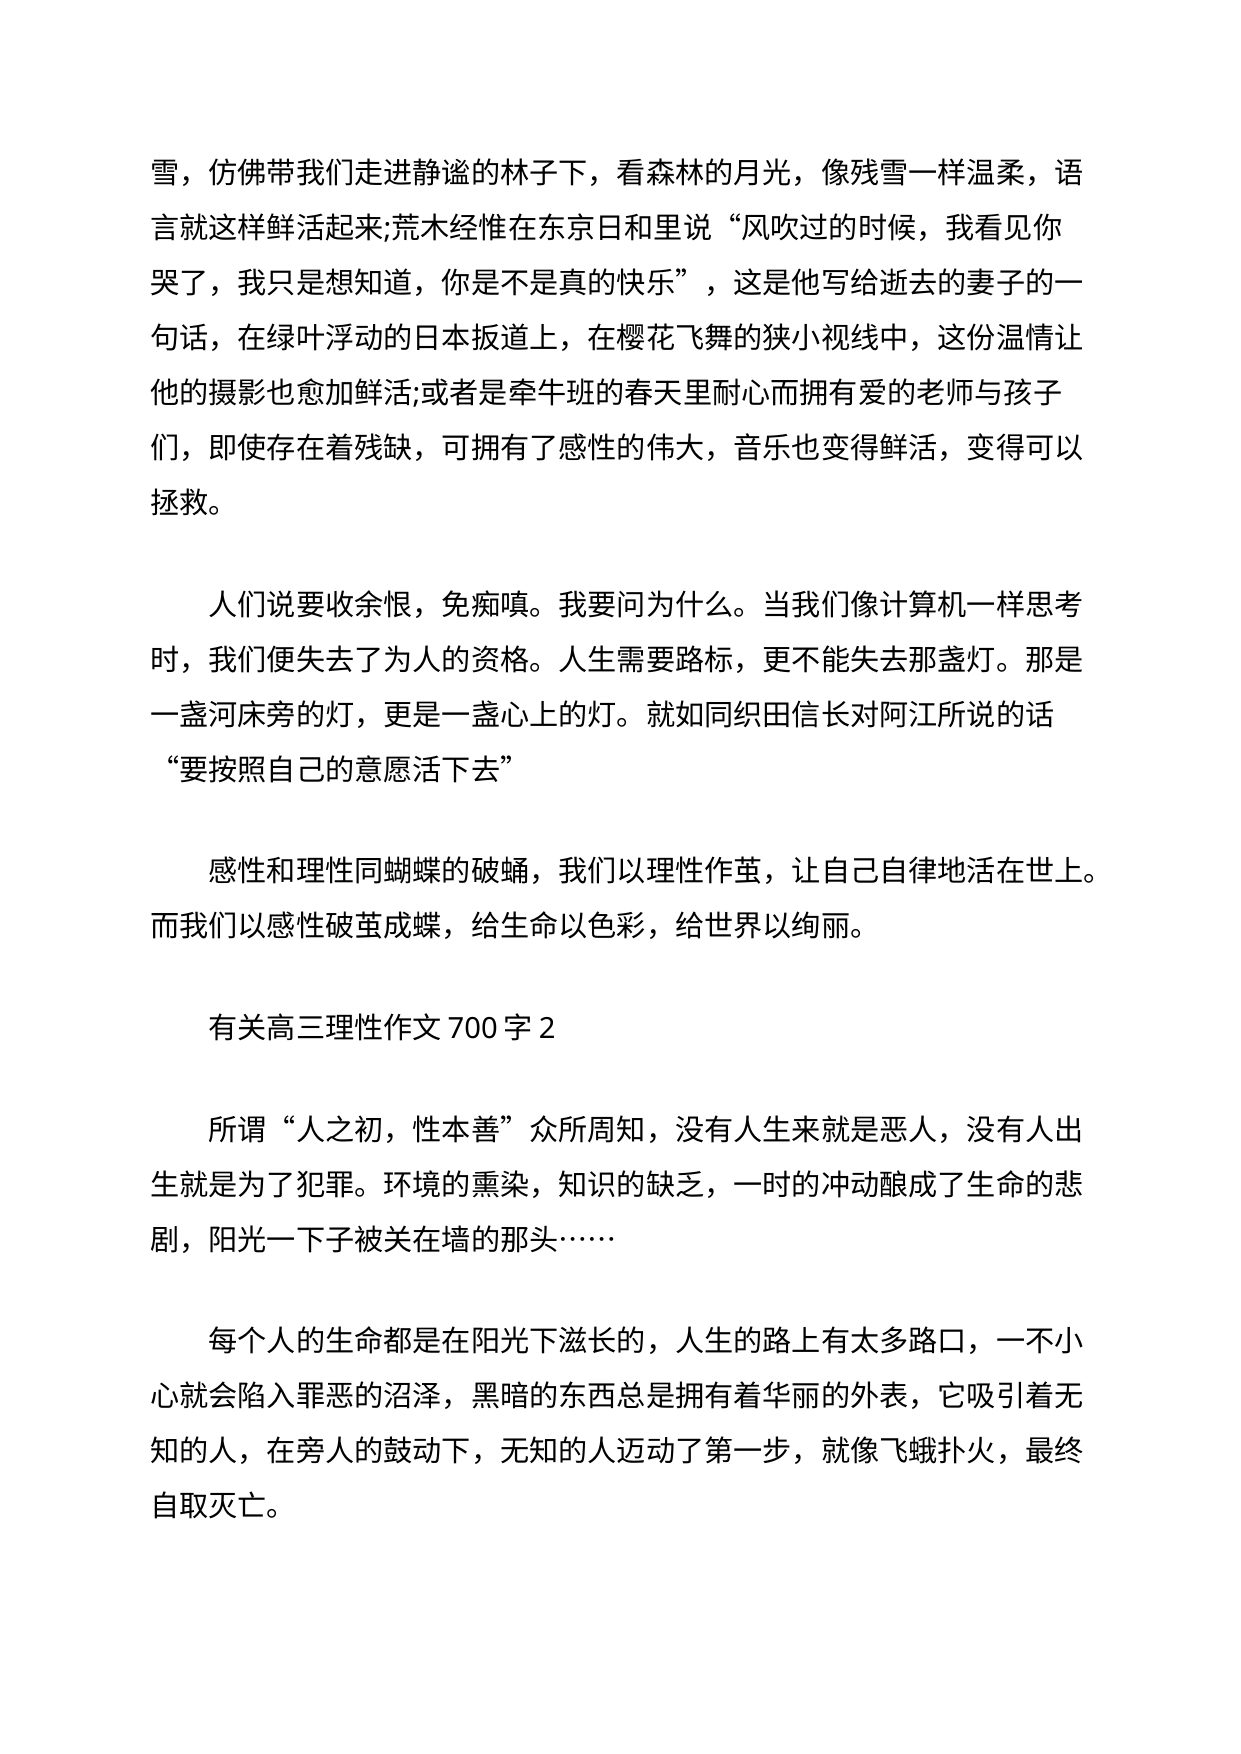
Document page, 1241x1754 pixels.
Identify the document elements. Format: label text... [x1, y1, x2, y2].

text 感性和理性同蝴蝶的破蛹，我们以理性作茧，让自己自律地活在世上。而我们以感性破茧成蝶，给生命以色彩，给世界以绚丽。 [150, 848, 1090, 945]
text 有关高三理性作文700字2 [150, 1004, 1090, 1047]
text 每个人的生命都是在阳光下滋长的，人生的路上有太多路口，一不小心就会陷入罪恶的沼泽，黑暗的东西总是拥有着华丽的外表，它吸引着无知的人，在旁人的鼓动下，无知的人迈动了第一步，就像飞蛾扑火，最终自取灭亡。 [150, 1318, 1090, 1525]
text 所谓“人之初，性本善”众所周知，没有人生来就是恶人，没有人出生就是为了犯罪。环境的熏染，知识的缺乏，一时的冲动酿成了生命的悲剧，阳光一下子被关在墙的那头…… [150, 1106, 1090, 1258]
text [150, 150, 1090, 522]
text 人们说要收余恨，免痴嗔。我要问为什么。当我们像计算机一样思考时，我们便失去了为人的资格。人生需要路标，更不能失去那盏灯。那是一盏河床旁的灯，更是一盏心上的灯。就如同织田信长对阿江所说的话“要按照自己的意愿活下去” [150, 581, 1090, 788]
